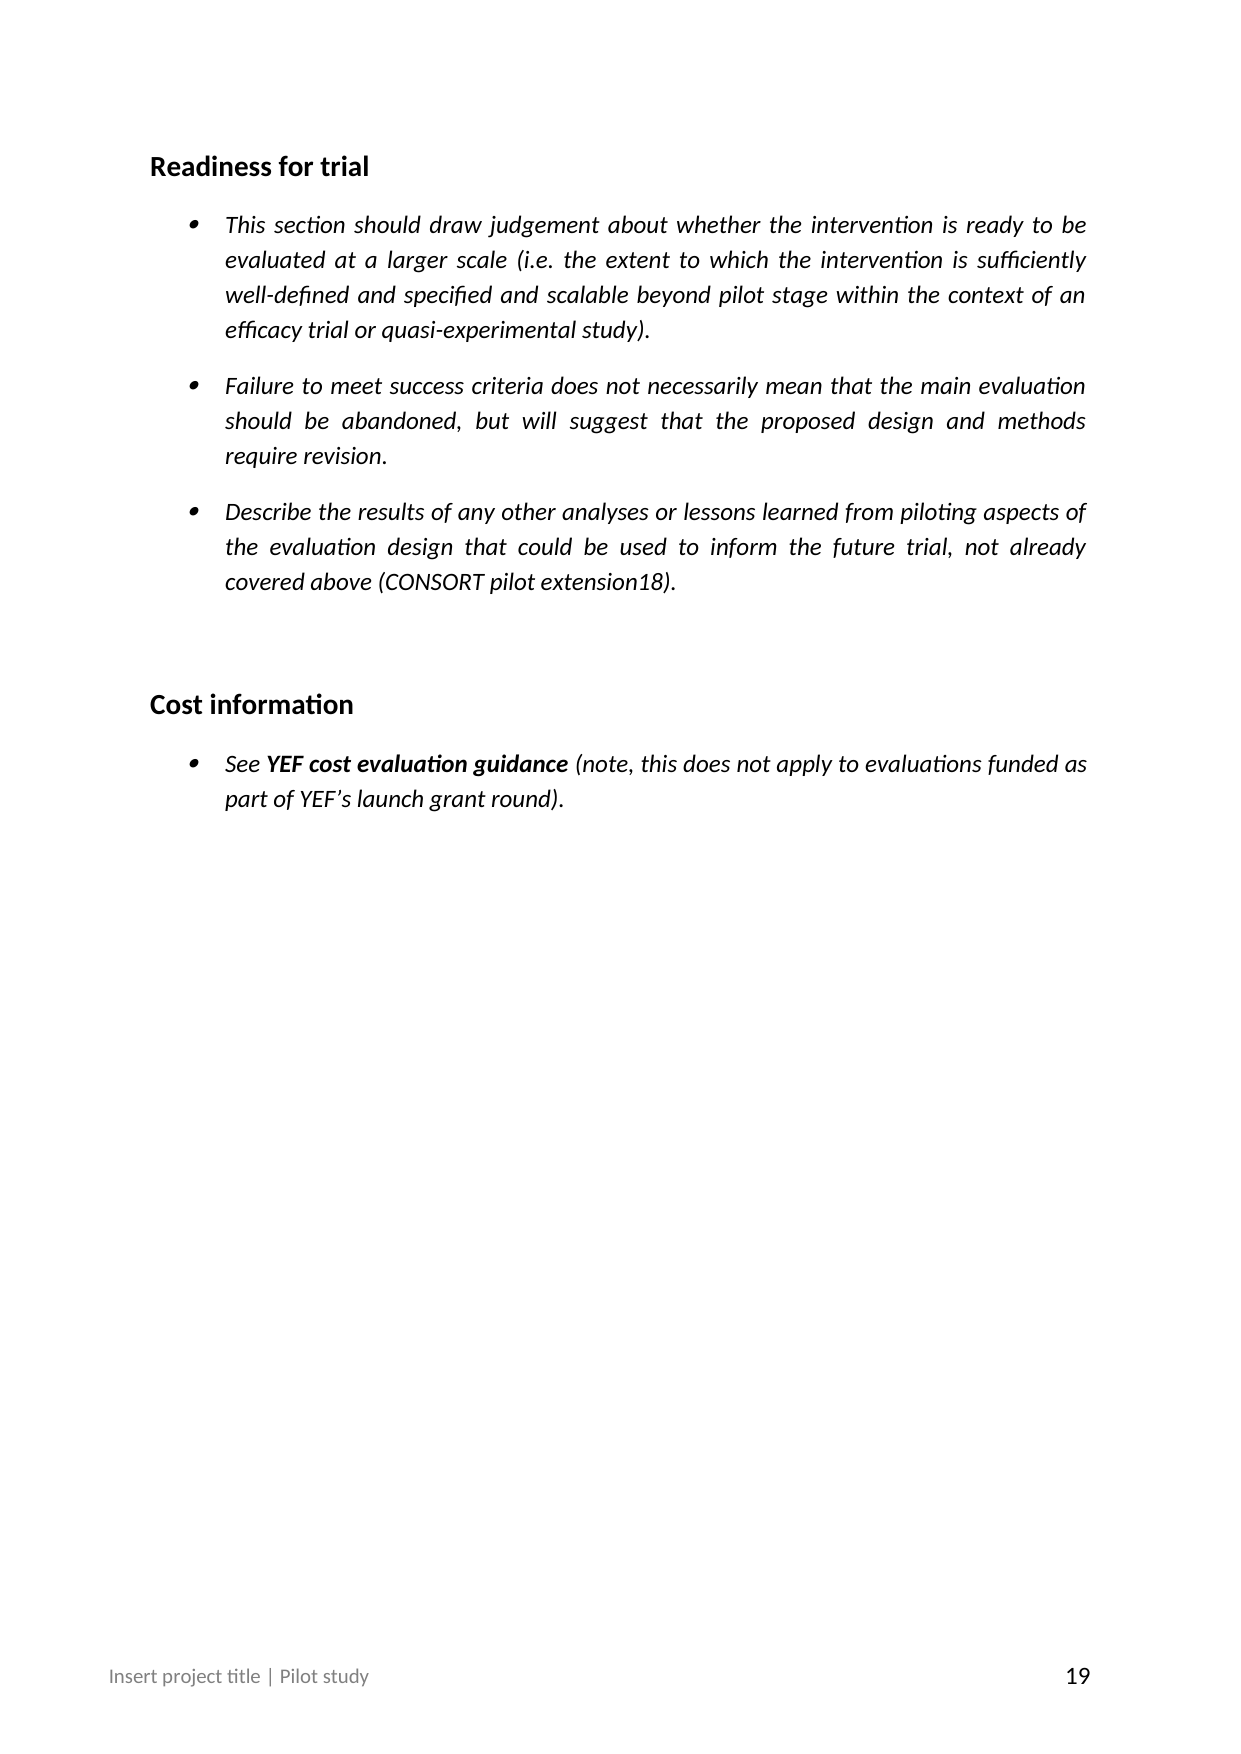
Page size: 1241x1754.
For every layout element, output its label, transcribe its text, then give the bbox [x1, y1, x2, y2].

subtitle Readiness for trial [150, 148, 1090, 183]
list Describe the results of any other analyses or lessons learned from piloting aspects of the evaluation design that could be used to inform the future trial, not already covered above (CONSORT pilot extension18). [187, 496, 1090, 597]
list See YEF cost evaluation guidance (note, this does not apply to evaluations funded as part of YEF’s launch grant round). [187, 748, 1090, 813]
subtitle Cost information [150, 686, 1090, 722]
list This section should draw judgement about whether the intervention is ready to be evaluated at a larger scale (i.e. the extent to which the intervention is sufficiently well-defined and specified and scalable beyond pilot stage within the context of an efficacy trial or quasi-experimental study). [187, 209, 1090, 345]
list Failure to meet success criteria does not necessarily mean that the main evaluation should be abandoned, but will suggest that the proposed design and methods require revision. [187, 370, 1090, 471]
